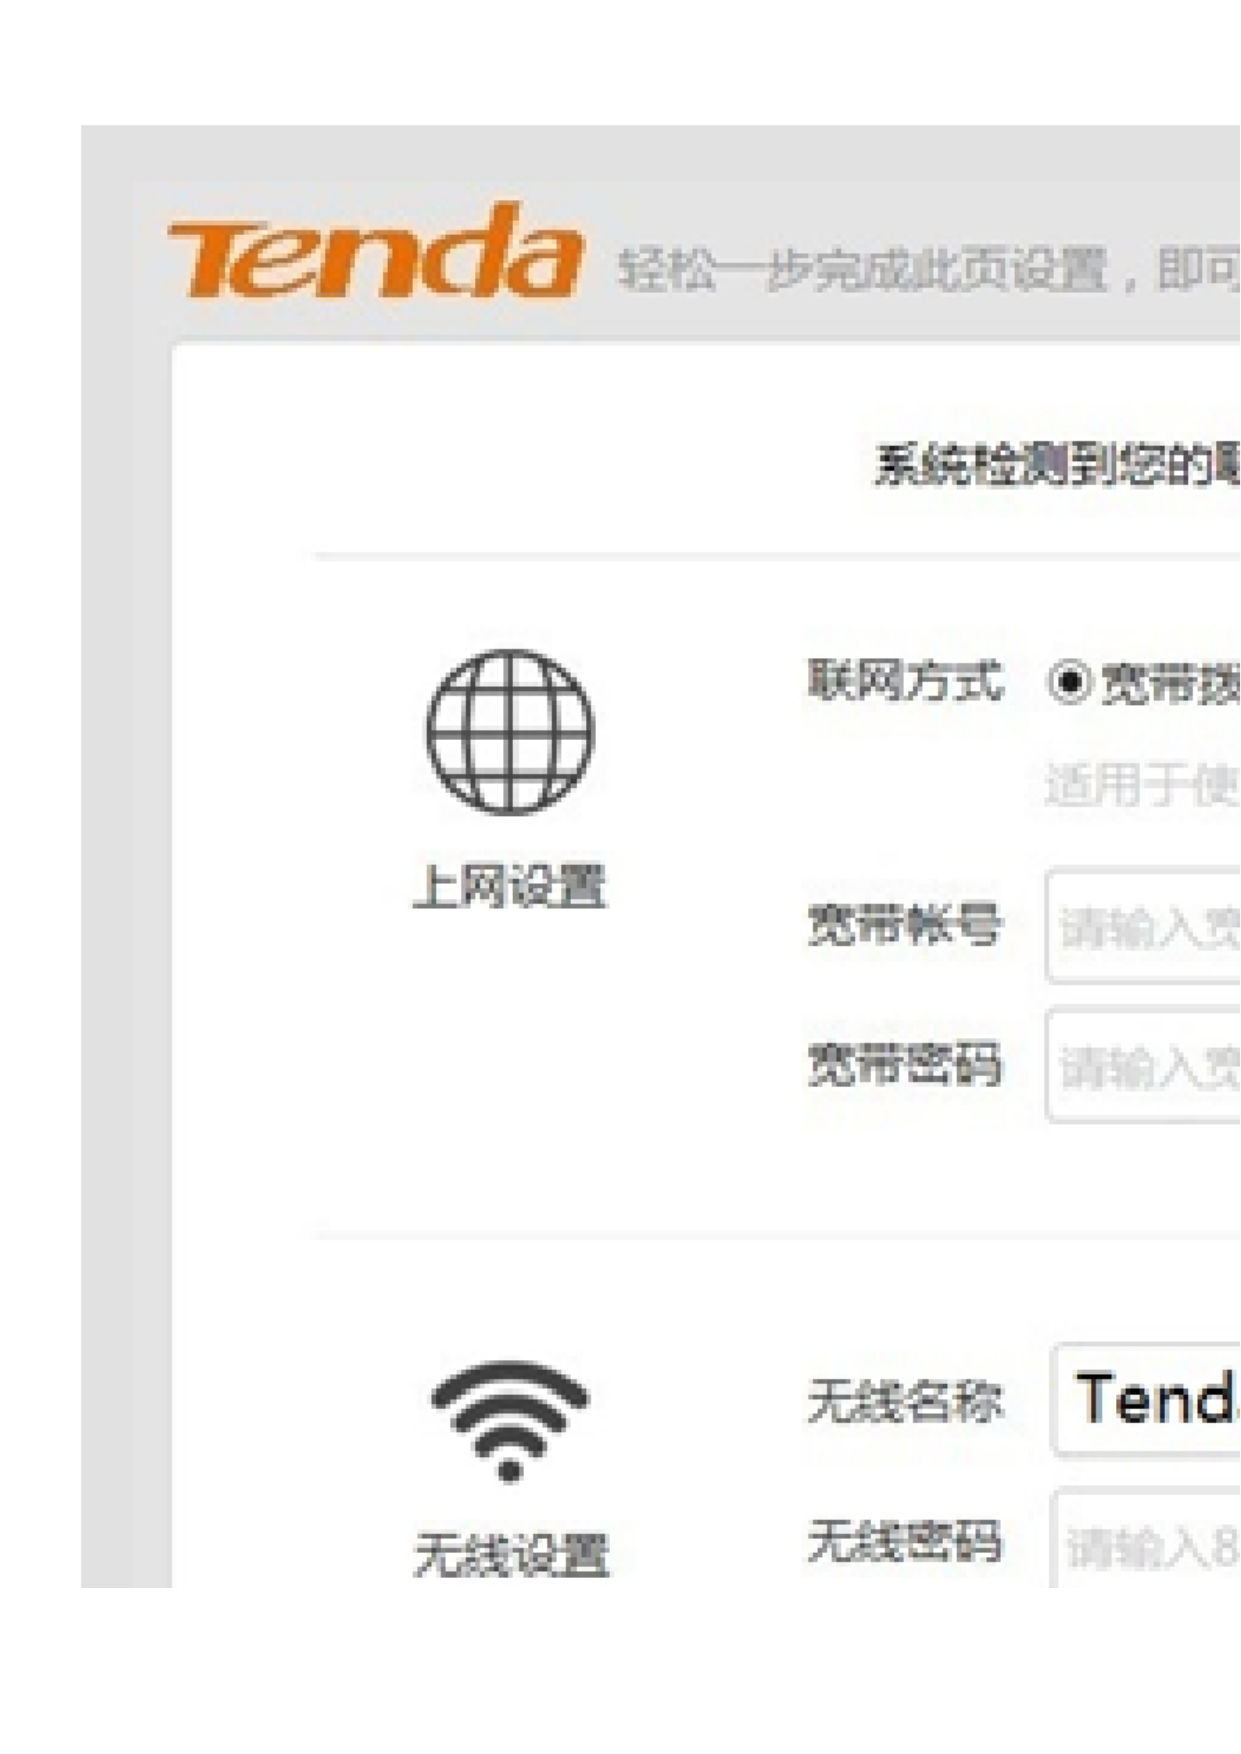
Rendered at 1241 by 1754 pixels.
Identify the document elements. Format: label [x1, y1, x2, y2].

picture [80, 125, 1241, 1588]
